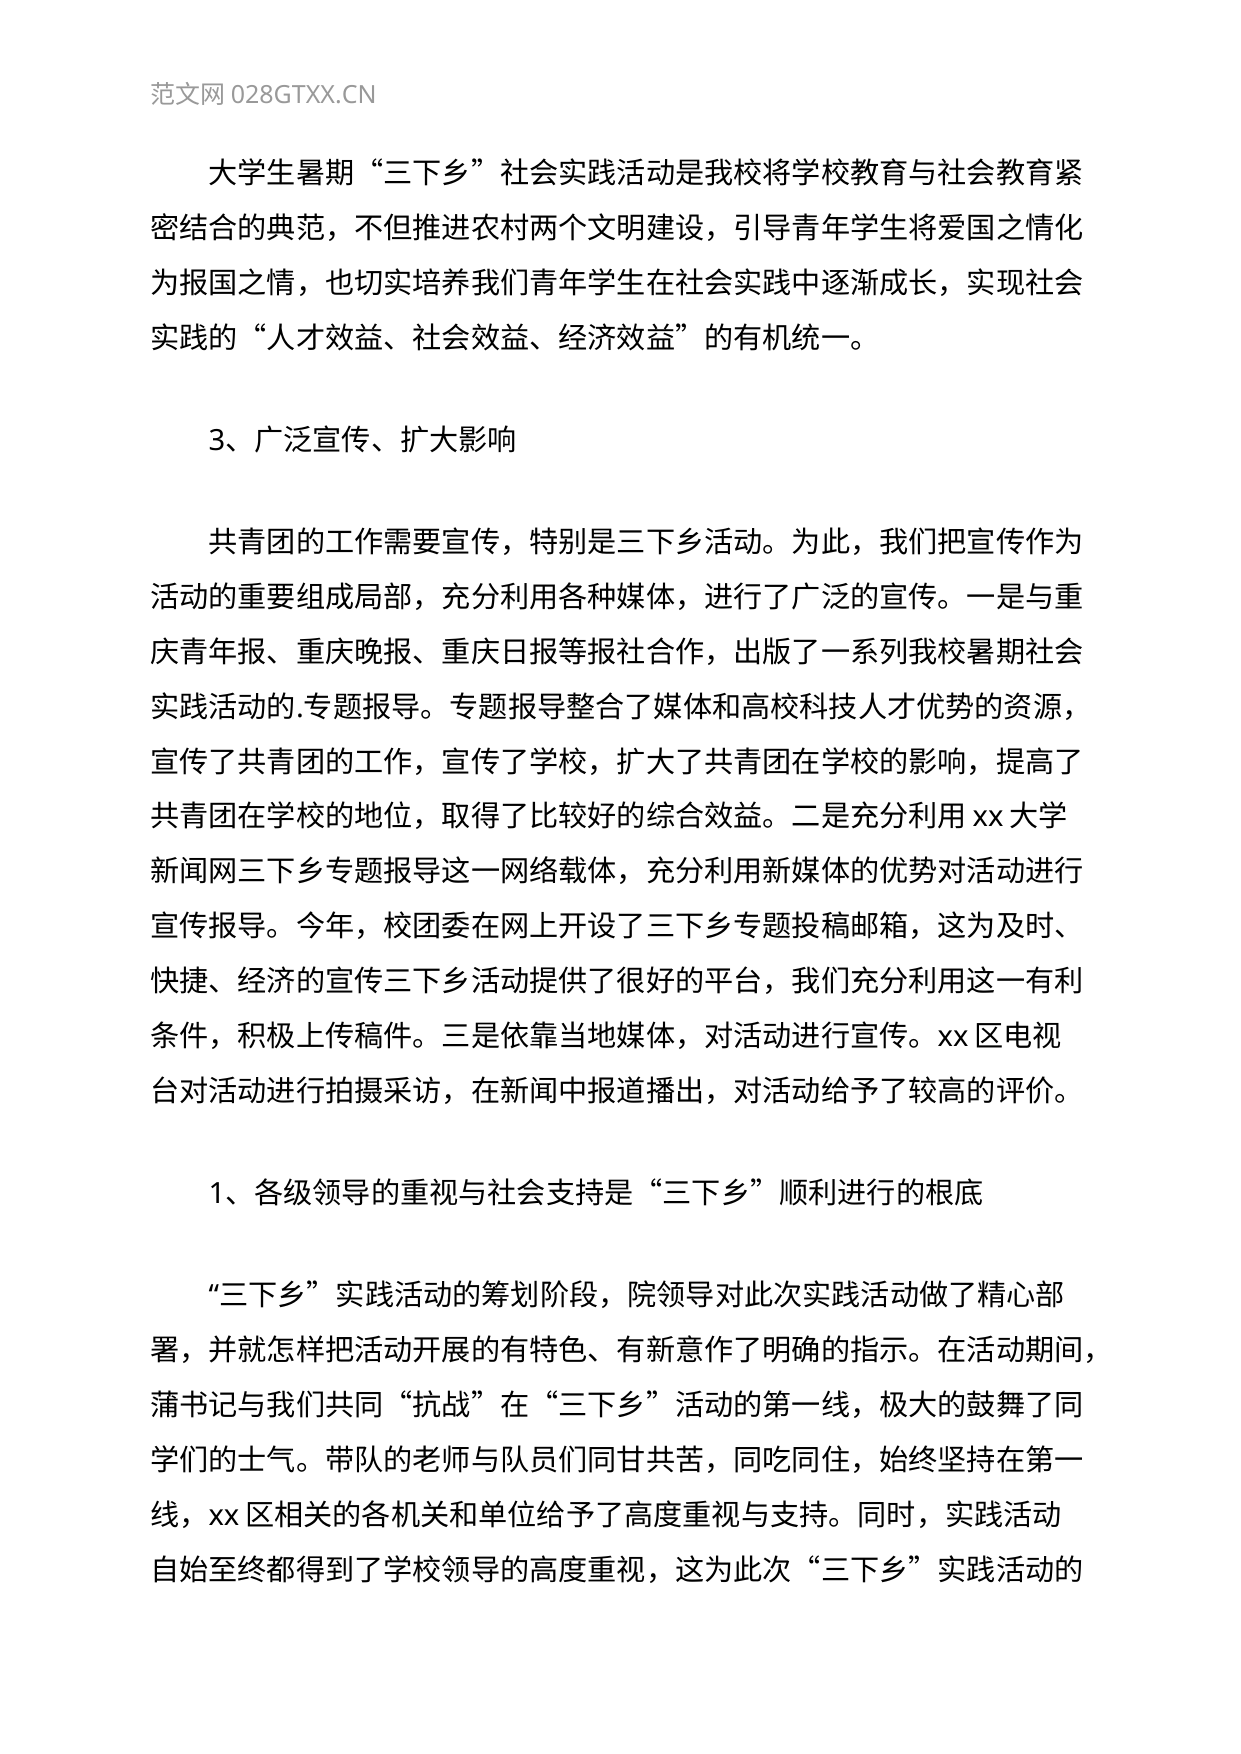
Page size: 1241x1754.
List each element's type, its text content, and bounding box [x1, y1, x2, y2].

text 大学生暑期“三下乡”社会实践活动是我校将学校教育与社会教育紧密结合的典范，不但推进农村两个文明建设，引导青年学生将爱国之情化为报国之情，也切实培养我们青年学生在社会实践中逐渐成长，实现社会实践的“人才效益、社会效益、经济效益”的有机统一。 [150, 150, 1090, 357]
text 1、各级领导的重视与社会支持是“三下乡”顺利进行的根底 [150, 1169, 1090, 1212]
text 共青团的工作需要宣传，特别是三下乡活动。为此，我们把宣传作为活动的重要组成局部，充分利用各种媒体，进行了广泛的宣传。一是与重庆青年报、重庆晚报、重庆日报等报社合作，出版了一系列我校暑期社会实践活动的.专题报导。专题报导整合了媒体和高校科技人才优势的资源，宣传了共青团的工作，宣传了学校，扩大了共青团在学校的影响，提高了共青团在学校的地位，取得了比较好的综合效益。二是充分利用xx大学新闻网三下乡专题报导这一网络载体，充分利用新媒体的优势对活动进行宣传报导。今年，校团委在网上开设了三下乡专题投稿邮箱，这为及时、快捷、经济的宣传三下乡活动提供了很好的平台，我们充分利用这一有利条件，积极上传稿件。三是依靠当地媒体，对活动进行宣传。xx区电视台对活动进行拍摄采访，在新闻中报道播出，对活动给予了较高的评价。 [150, 518, 1090, 1110]
text 3、广泛宣传、扩大影响 [150, 416, 1090, 459]
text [150, 1271, 1090, 1588]
